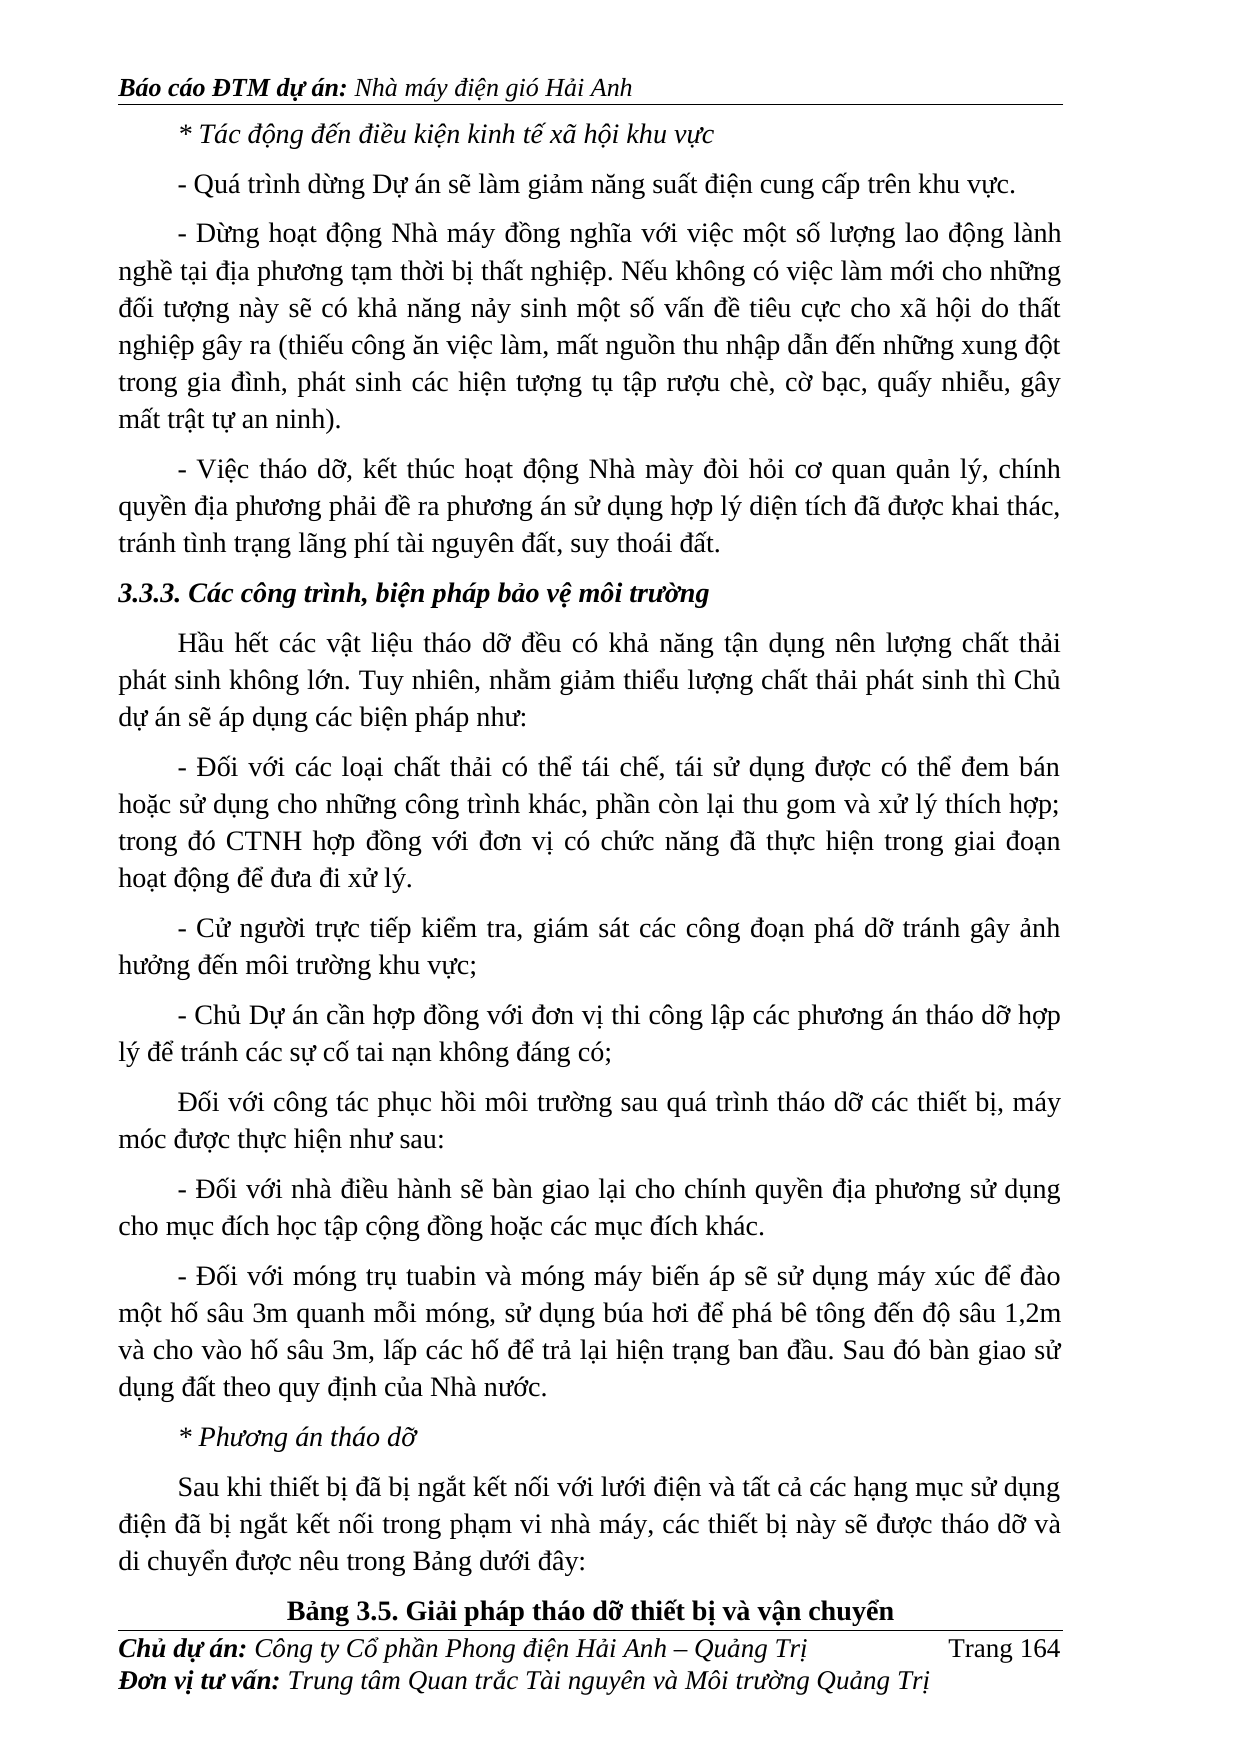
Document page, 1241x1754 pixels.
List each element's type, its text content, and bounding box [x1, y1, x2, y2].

text - Chủ Dự án cần hợp đồng với đơn vị thi công lập các phương án tháo dỡ hợp lý để tránh các sự cố tai nạn không đáng có; [118, 998, 1063, 1068]
text - Đối với các loại chất thải có thể tái chế, tái sử dụng được có thể đem bán hoặc sử dụng cho những công trình khác, phần còn lại thu gom và xử lý thích hợp; trong đó CTNH hợp đồng với đơn vị có chức năng đã thực hiện trong giai đoạn hoạt động để đưa đi xử lý. [118, 750, 1063, 894]
text Đối với công tác phục hồi môi trường sau quá trình tháo dỡ các thiết bị, máy móc được thực hiện như sau: [118, 1085, 1063, 1154]
subtitle * Tác động đến điều kiện kinh tế xã hội khu vực [118, 117, 1063, 149]
text - Dừng hoạt động Nhà máy đồng nghĩa với việc một số lượng lao động lành nghề tại địa phương tạm thời bị thất nghiệp. Nếu không có việc làm mới cho những đối tượng này sẽ có khả năng nảy sinh một số vấn đề tiêu cực cho xã hội do thất nghiệp gây ra (thiếu công ăn việc làm, mất nguồn thu nhập dẫn đến những xung đột trong gia đình, phát sinh các hiện tượng tụ tập rượu chè, cờ bạc, quấy nhiễu, gây mất trật tự an ninh). [118, 217, 1063, 435]
text - Đối với móng trụ tuabin và móng máy biến áp sẽ sử dụng máy xúc để đào một hố sâu 3m quanh mỗi móng, sử dụng búa hơi để phá bê tông đến độ sâu 1,2m và cho vào hố sâu 3m, lấp các hố để trả lại hiện trạng ban đầu. Sau đó bàn giao sử dụng đất theo quy định của Nhà nước. [118, 1259, 1063, 1403]
text - Việc tháo dỡ, kết thúc hoạt động Nhà mày đòi hỏi cơ quan quản lý, chính quyền địa phương phải đề ra phương án sử dụng hợp lý diện tích đã được khai thác, tránh tình trạng lãng phí tài nguyên đất, suy thoái đất. [118, 452, 1063, 559]
text Hầu hết các vật liệu tháo dỡ đều có khả năng tận dụng nên lượng chất thải phát sinh không lớn. Tuy nhiên, nhằm giảm thiểu lượng chất thải phát sinh thì Chủ dự án sẽ áp dụng các biện pháp như: [118, 626, 1063, 733]
text * Phương án tháo dỡ [118, 1420, 1063, 1452]
text - Cử người trực tiếp kiểm tra, giám sát các công đoạn phá dỡ tránh gây ảnh hưởng đến môi trường khu vực; [118, 911, 1063, 981]
subtitle 3.3.3. Các công trình, biện pháp bảo vệ môi trường [118, 576, 1063, 609]
text Sau khi thiết bị đã bị ngắt kết nối với lưới điện và tất cả các hạng mục sử dụng điện đã bị ngắt kết nối trong phạm vi nhà máy, các thiết bị này sẽ được tháo dỡ và di chuyển được nêu trong Bảng dưới đây: [118, 1470, 1063, 1576]
text - Đối với nhà điều hành sẽ bàn giao lại cho chính quyền địa phương sử dụng cho mục đích học tập cộng đồng hoặc các mục đích khác. [118, 1172, 1063, 1241]
text - Quá trình dừng Dự án sẽ làm giảm năng suất điện cung cấp trên khu vực. [118, 167, 1063, 199]
